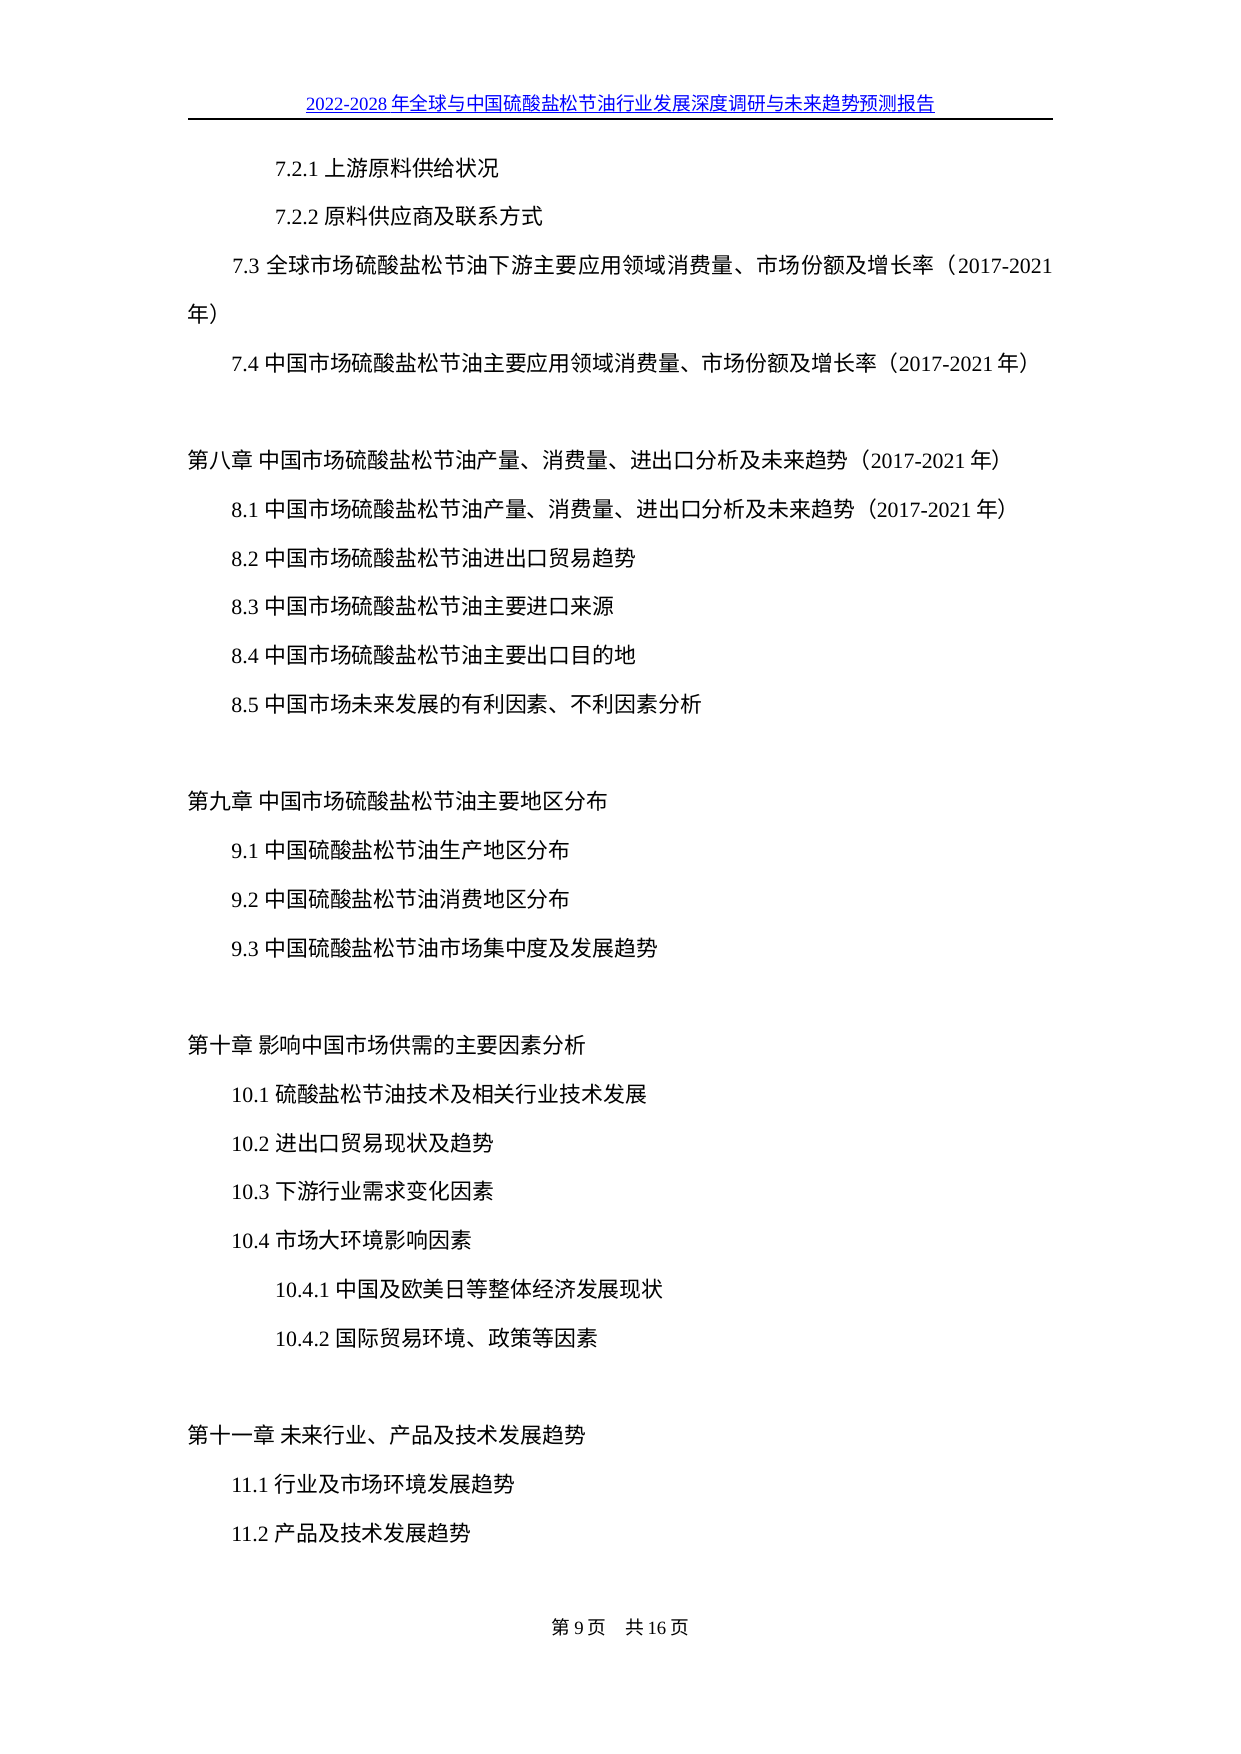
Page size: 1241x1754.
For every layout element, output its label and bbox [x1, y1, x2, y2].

text [187, 150, 1053, 1548]
